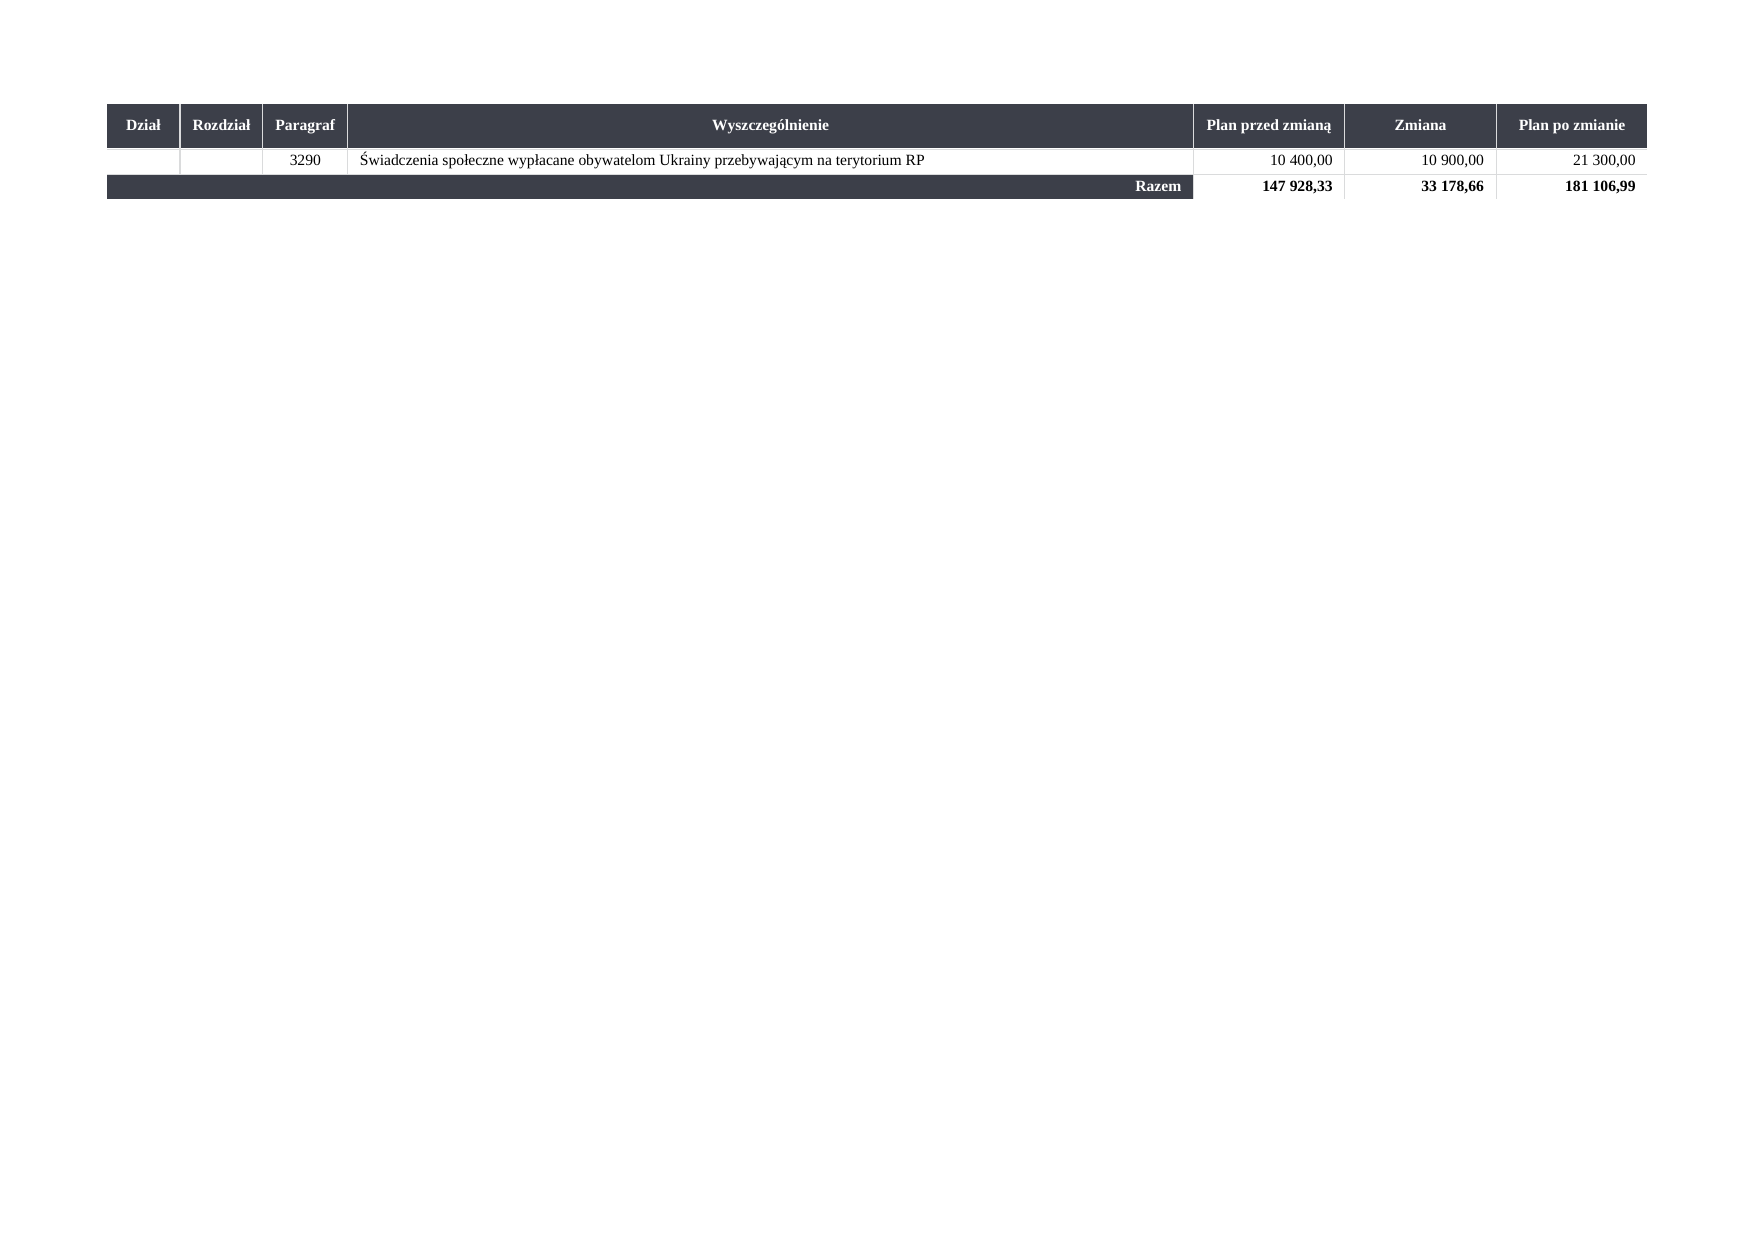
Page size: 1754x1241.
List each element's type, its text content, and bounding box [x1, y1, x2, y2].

table_cell 181 106,99 [1497, 175, 1647, 199]
table_header Paragraf [263, 104, 347, 148]
table_cell 10 900,00 [1345, 150, 1496, 173]
table_cell 21 300,00 [1497, 150, 1647, 173]
table_cell [107, 150, 179, 173]
table_header Wyszczególnienie [348, 104, 1193, 148]
table_header Rozdział [181, 104, 262, 148]
table_cell 3290 [263, 150, 347, 173]
table_cell Razem [107, 175, 1193, 199]
table_cell 147 928,33 [1194, 175, 1344, 199]
table_cell Świadczenia społeczne wypłacane obywatelom Ukrainy przebywającym na terytorium RP [348, 150, 1193, 173]
table_cell 33 178,66 [1345, 175, 1496, 199]
table_header Plan po zmianie [1497, 104, 1647, 148]
table_cell [181, 150, 262, 173]
table_header Dział [107, 104, 179, 148]
table_header Zmiana [1345, 104, 1496, 148]
table_cell 10 400,00 [1194, 150, 1344, 173]
table_header Plan przed zmianą [1194, 104, 1344, 148]
